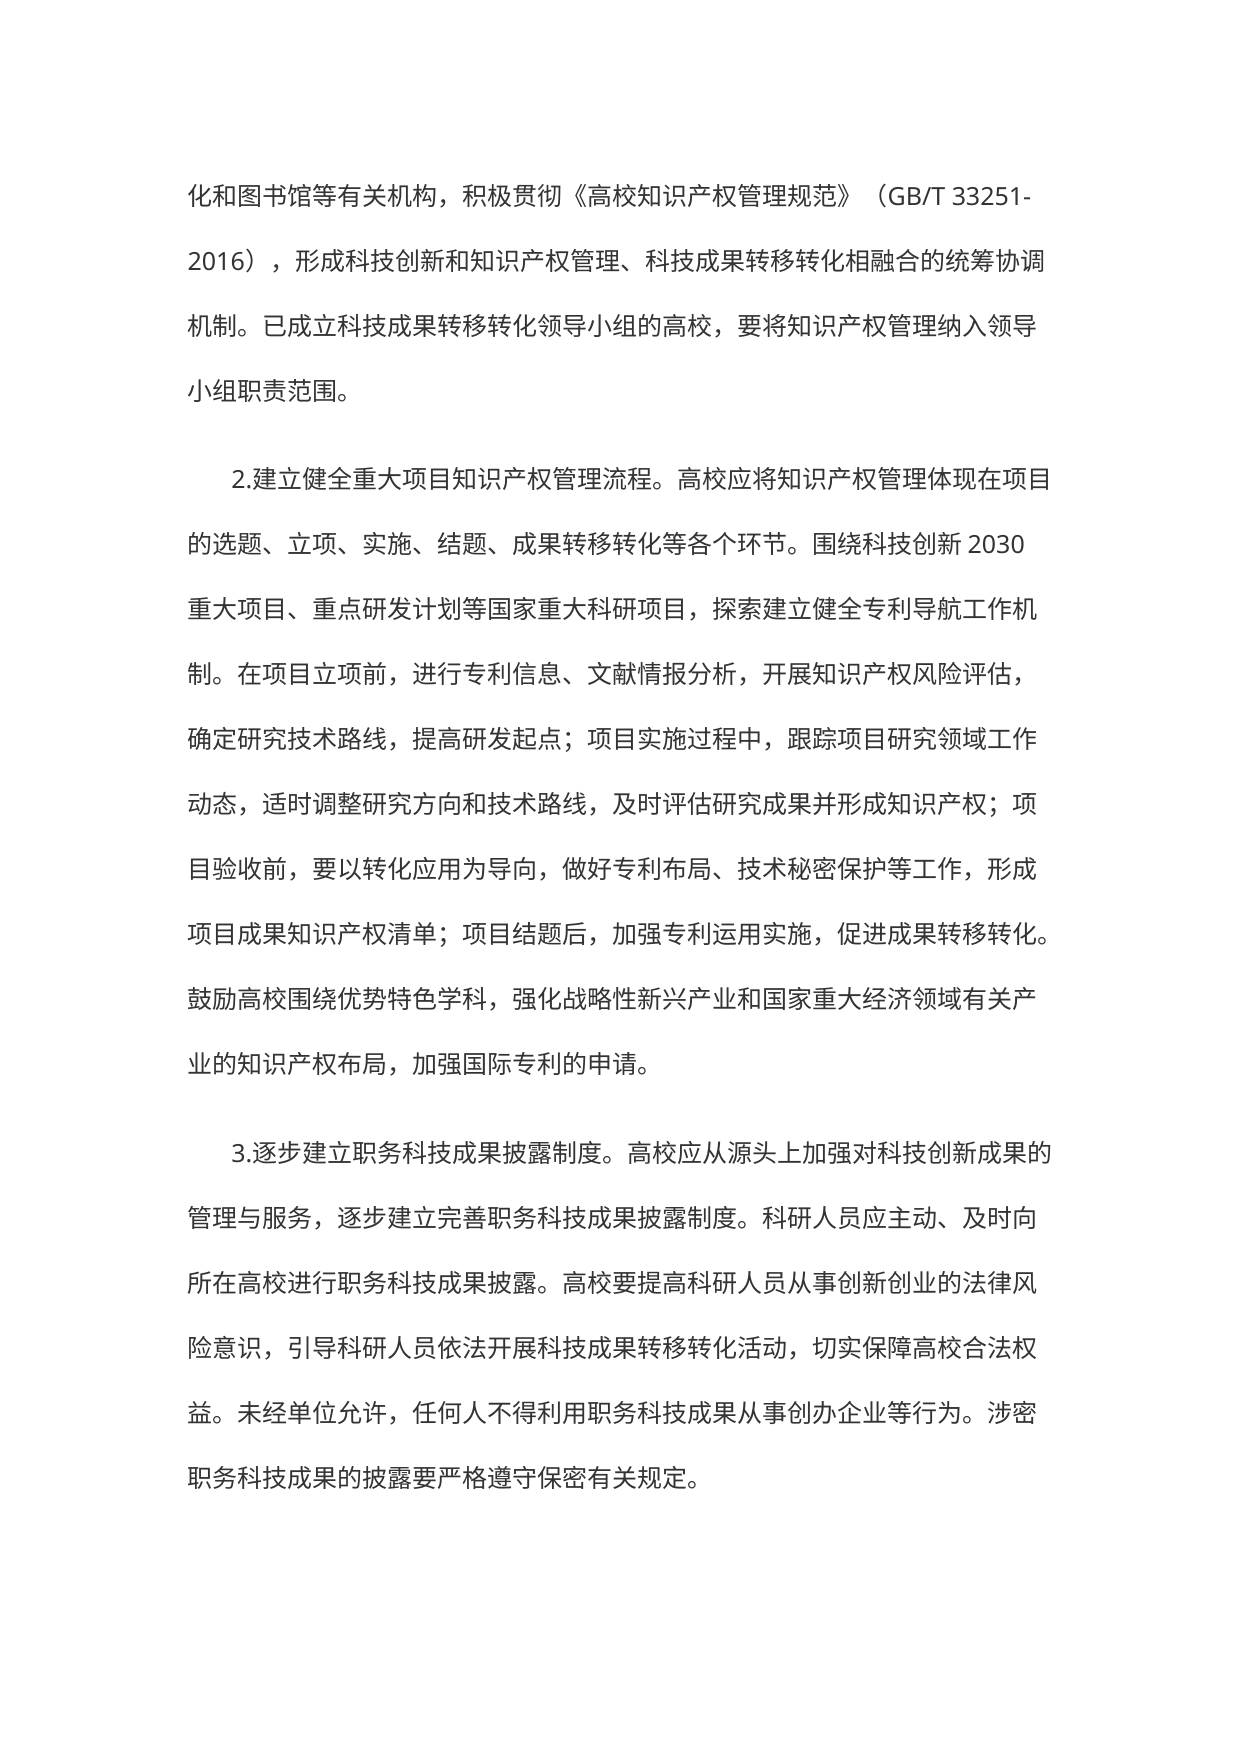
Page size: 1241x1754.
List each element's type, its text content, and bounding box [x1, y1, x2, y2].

text 3.逐步建立职务科技成果披露制度。高校应从源头上加强对科技创新成果的管理与服务，逐步建立完善职务科技成果披露制度。科研人员应主动、及时向所在高校进行职务科技成果披露。高校要提高科研人员从事创新创业的法律风险意识，引导科研人员依法开展科技成果转移转化活动，切实保障高校合法权益。未经单位允许，任何人不得利用职务科技成果从事创办企业等行为。涉密职务科技成果的披露要严格遵守保密有关规定。 [187, 1119, 1053, 1509]
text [187, 162, 1053, 422]
text 2.建立健全重大项目知识产权管理流程。高校应将知识产权管理体现在项目的选题、立项、实施、结题、成果转移转化等各个环节。围绕科技创新2030重大项目、重点研发计划等国家重大科研项目，探索建立健全专利导航工作机制。在项目立项前，进行专利信息、文献情报分析，开展知识产权风险评估，确定研究技术路线，提高研发起点；项目实施过程中，跟踪项目研究领域工作动态，适时调整研究方向和技术路线，及时评估研究成果并形成知识产权；项目验收前，要以转化应用为导向，做好专利布局、技术秘密保护等工作，形成项目成果知识产权清单；项目结题后，加强专利运用实施，促进成果转移转化。鼓励高校围绕优势特色学科，强化战略性新兴产业和国家重大经济领域有关产业的知识产权布局，加强国际专利的申请。 [187, 445, 1053, 1095]
